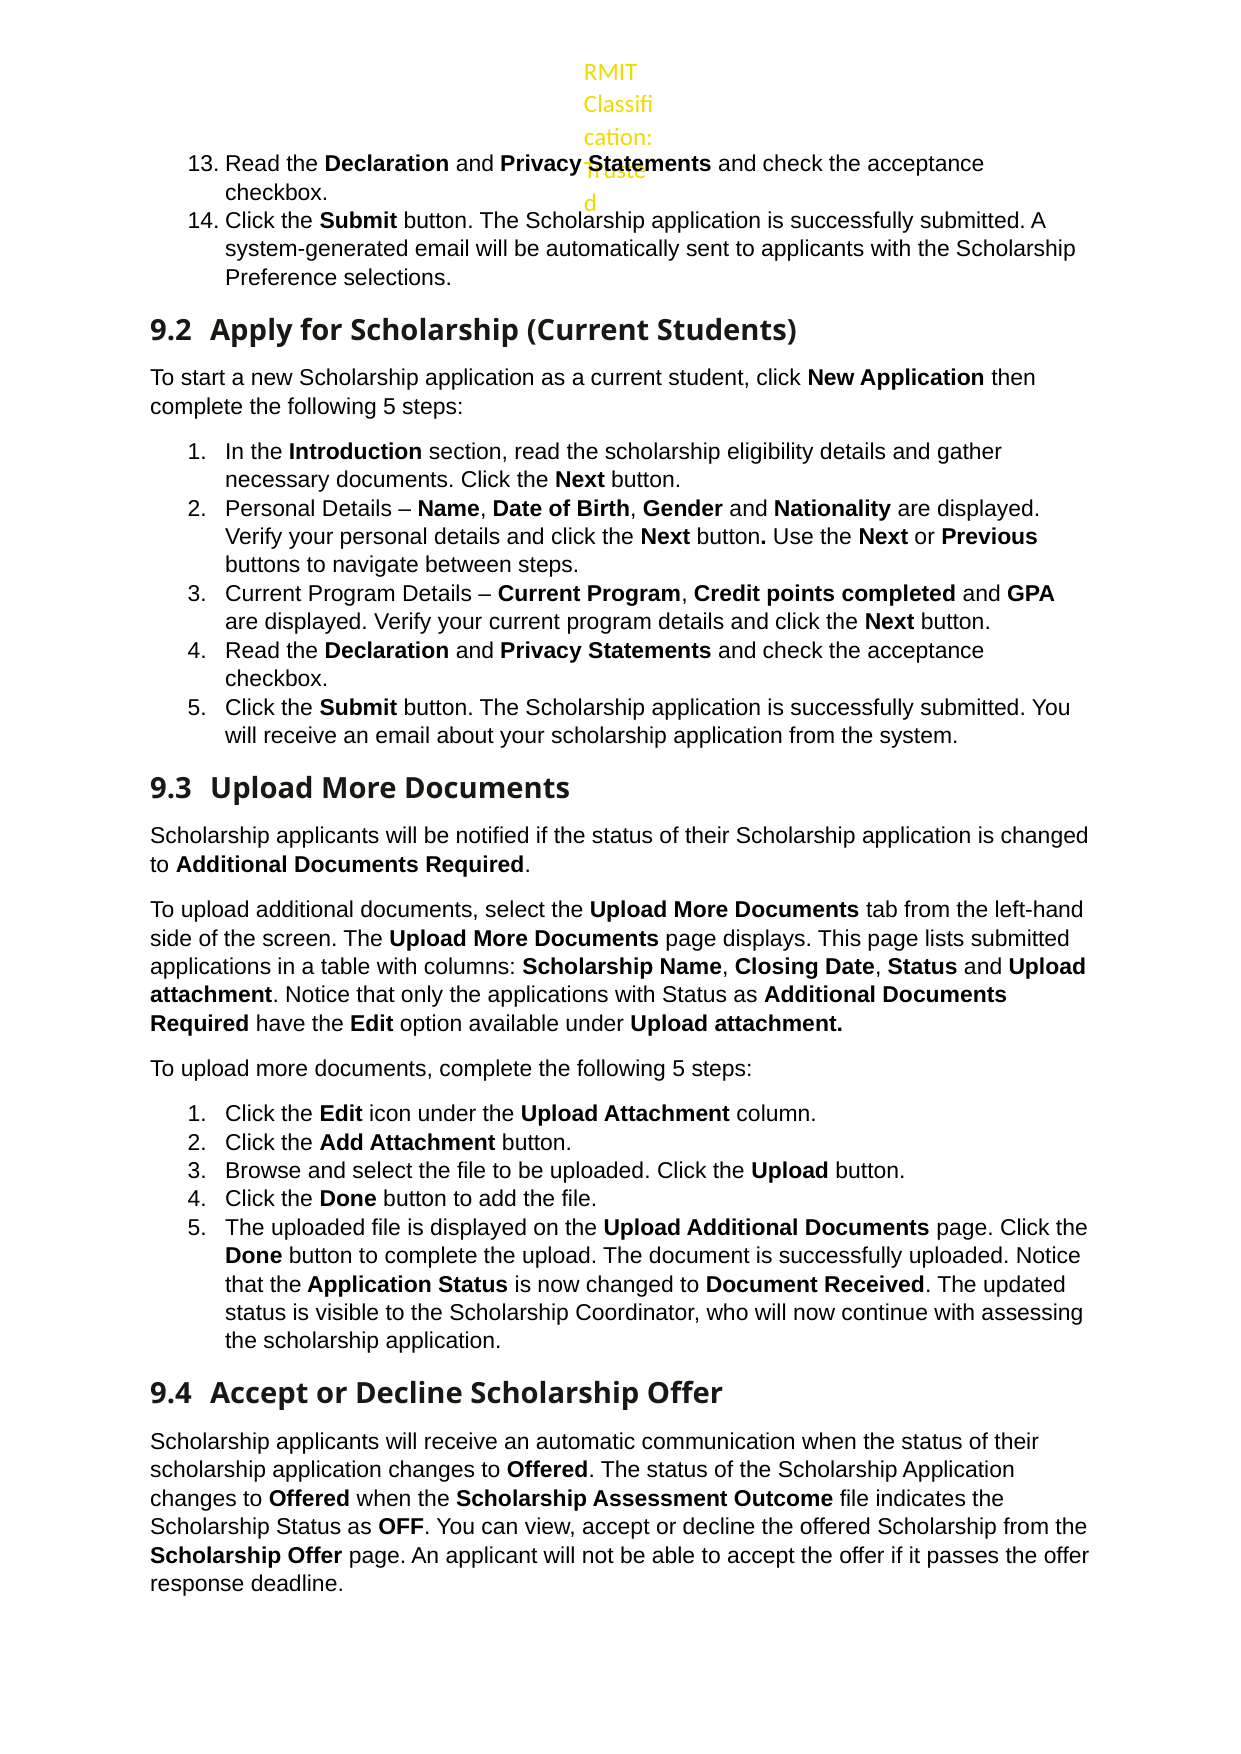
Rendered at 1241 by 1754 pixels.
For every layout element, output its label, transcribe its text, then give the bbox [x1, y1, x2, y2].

text Scholarship applicants will be notified if the status of their Scholarship application is changed to Additional Documents Required. [150, 822, 1090, 877]
subtitle Apply for Scholarship (Current Students) [150, 309, 1090, 348]
subtitle Upload More Documents [150, 767, 1090, 807]
subtitle Accept or Decline Scholarship Offer [150, 1373, 1090, 1412]
list Current Program Details – Current Program, Credit points completed and GPA are displayed. Verify your current program details and click the Next button. [187, 580, 1090, 635]
text Scholarship applicants will receive an automatic communication when the status of their scholarship application changes to Offered. The status of the Scholarship Application changes to Offered when the Scholarship Assessment Outcome file indicates the Scholarship Status as OFF. You can view, accept or decline the offered Scholarship from the Scholarship Offer page. An applicant will not be able to accept the offer if it passes the offer response deadline. [150, 1428, 1090, 1596]
list Click the Edit icon under the Upload Attachment column. [187, 1100, 1090, 1126]
text To upload more documents, complete the following 5 steps: [150, 1055, 1090, 1081]
list In the Introduction section, read the scholarship eligibility details and gather necessary documents. Click the Next button. [187, 438, 1090, 492]
list Click the Add Attachment button. [187, 1128, 1090, 1155]
list Browse and select the file to be uploaded. Click the Upload button. [187, 1157, 1090, 1183]
list Read the Declaration and Privacy Statements and check the acceptance checkbox. [187, 150, 1090, 205]
text To upload additional documents, select the Upload More Documents tab from the left-hand side of the screen. The Upload More Documents page displays. This page lists submitted applications in a table with columns: Scholarship Name, Closing Date, Status and Upload attachment. Notice that only the applications with Status as Additional Documents Required have the Edit option available under Upload attachment. [150, 896, 1090, 1036]
list Click the Submit button. The Scholarship application is successfully submitted. You will receive an email about your scholarship application from the system. [187, 694, 1090, 748]
list Read the Declaration and Privacy Statements and check the acceptance checkbox. [187, 637, 1090, 692]
list The uploaded file is displayed on the Upload Additional Documents page. Click the Done button to complete the upload. The document is successfully uploaded. Notice that the Application Status is now changed to Document Received. The updated status is visible to the Scholarship Coordinator, who will now continue with assessing the scholarship application. [187, 1214, 1090, 1354]
list Click the Submit button. The Scholarship application is successfully submitted. A system-generated email will be automatically sent to applicants with the Scholarship Preference selections. [187, 207, 1090, 290]
list Click the Done button to add the file. [187, 1185, 1090, 1212]
list Personal Details – Name, Date of Birth, Gender and Nationality are displayed. Verify your personal details and click the Next button. Use the Next or Previous buttons to navigate between steps. [187, 494, 1090, 578]
text To start a new Scholarship application as a current student, click New Application then complete the following 5 steps: [150, 364, 1090, 419]
